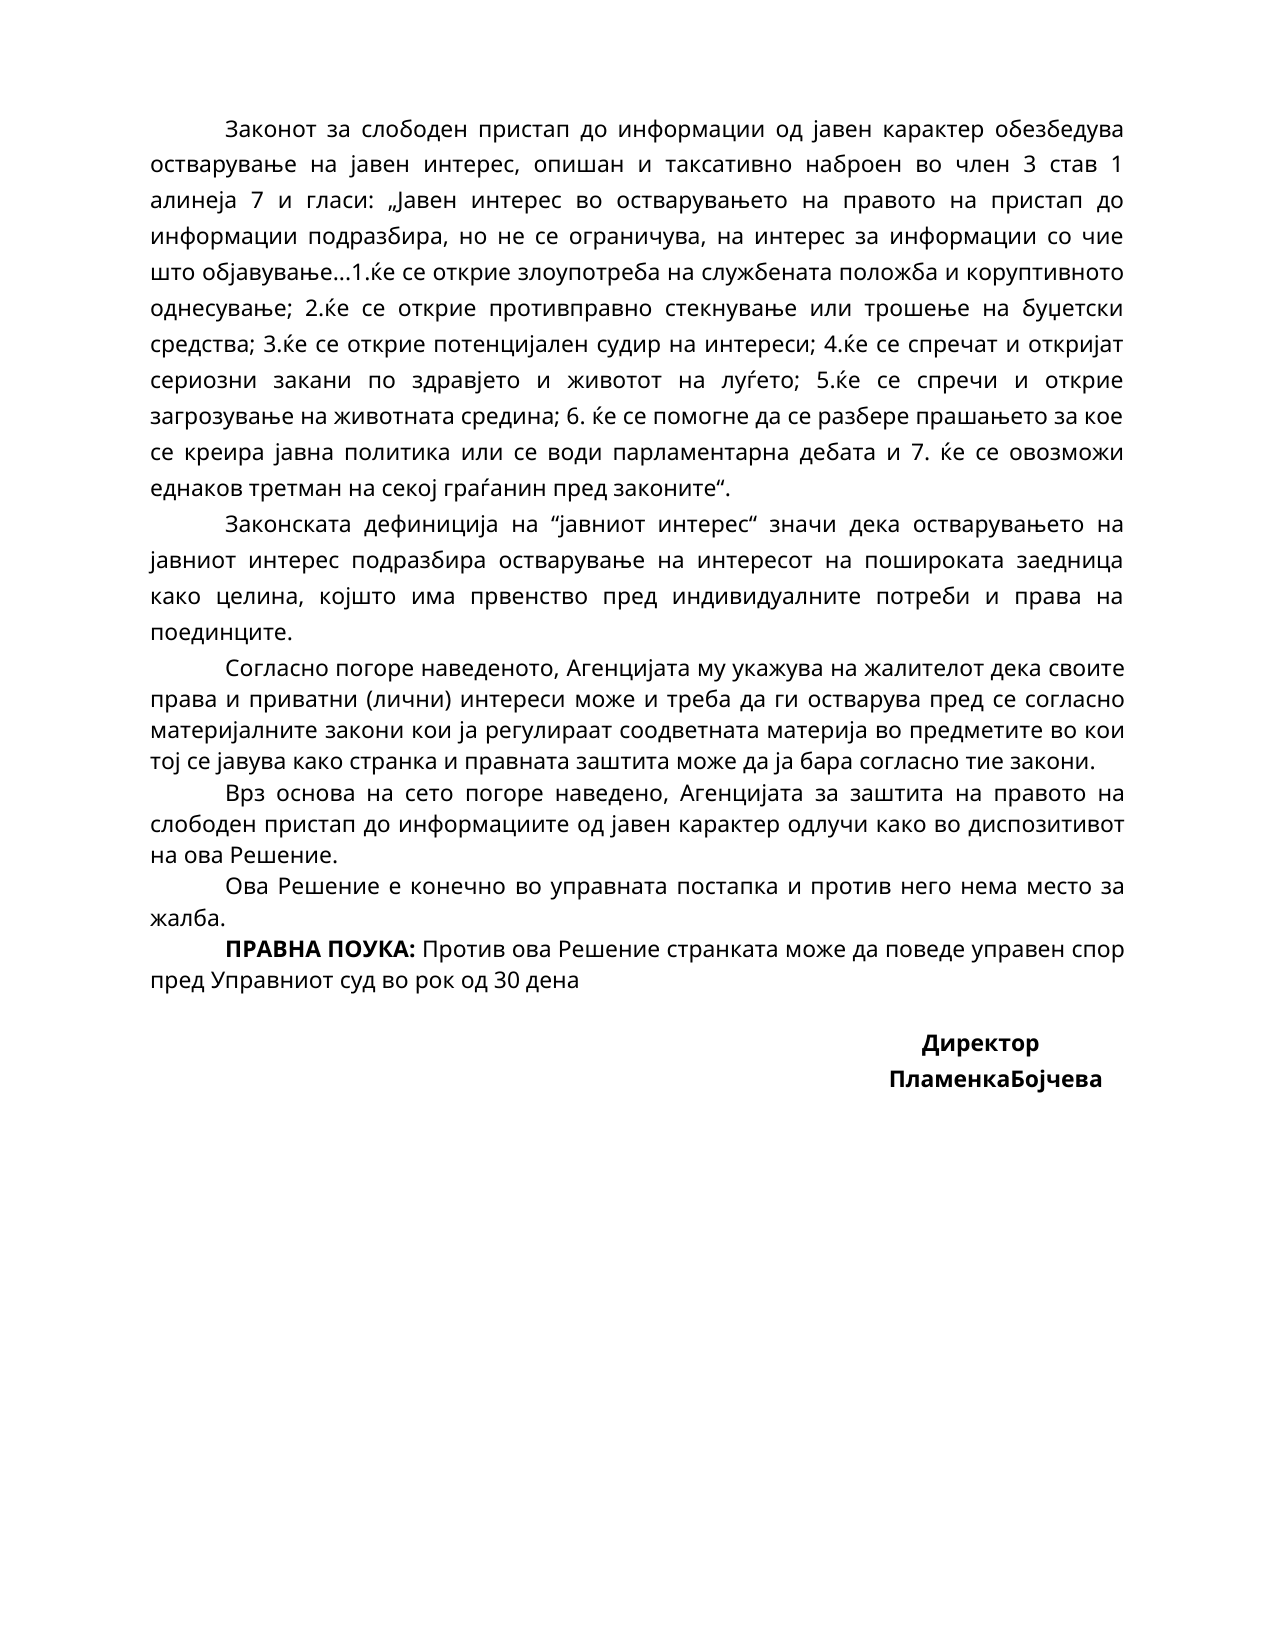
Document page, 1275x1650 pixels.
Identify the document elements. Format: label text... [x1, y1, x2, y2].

text Согласно погоре наведеното, Агенцијата му укажува на жалителот дека своите права и приватни (лични) интереси може и треба да ги остварува пред се согласно материјалните закони кои ја регулираат соодветната материја во предметите во кои тој се јавува како странка и правната заштита може да ја бара согласно тие закони. [150, 652, 1125, 777]
text Законската дефиниција на “јавниот интерес“ значи дека остварувањето на јавниот интерес подразбира остварување на интересот на пошироката заедница како целина, којшто има првенство пред индивидуалните потреби и права на поединците. [150, 508, 1125, 647]
text Врз основа на сето погоре наведено, Агенцијата за заштита на правото на слободен пристап до информациите од јавен карактер одлучи како во диспозитивот на ова Решение. [150, 777, 1125, 870]
text ПРАВНА ПОУКА: Против ова Решение странката може да поведе управен спор пред Управниот суд во рок од 30 дена [150, 933, 1125, 995]
text Директор [150, 1027, 1125, 1058]
text Ова Решение е конечно во управната постапка и против него нема место за жалба. [150, 870, 1125, 933]
text ПламенкаБојчева [150, 1062, 1125, 1094]
text Законот за слободен пристап до информации од јавен карактер обезбедува остварување на јавен интерес, опишан и таксативно наброен во член 3 став 1 алинеја 7 и гласи: „Јавен интерес во остварувањето на правото на пристап до информации подразбира, но не се ограничува, на интерес за информации со чие што објавување...1.ќе се открие злоупотреба на службената положба и коруптивното однесување; 2.ќе се открие противправно стекнување или трошење на буџетски средства; 3.ќе се открие потенцијален судир на интереси; 4.ќе се спречат и откријат сериозни закани по здравјето и животот на луѓето; 5.ќе се спречи и открие загрозување на животната средина; 6. ќе се помогне да се разбере прашањето за кое се креира јавна политика или се води парламентарна дебата и 7. ќе се овозможи еднаков третман на секој граѓанин пред законите“. [150, 112, 1125, 503]
